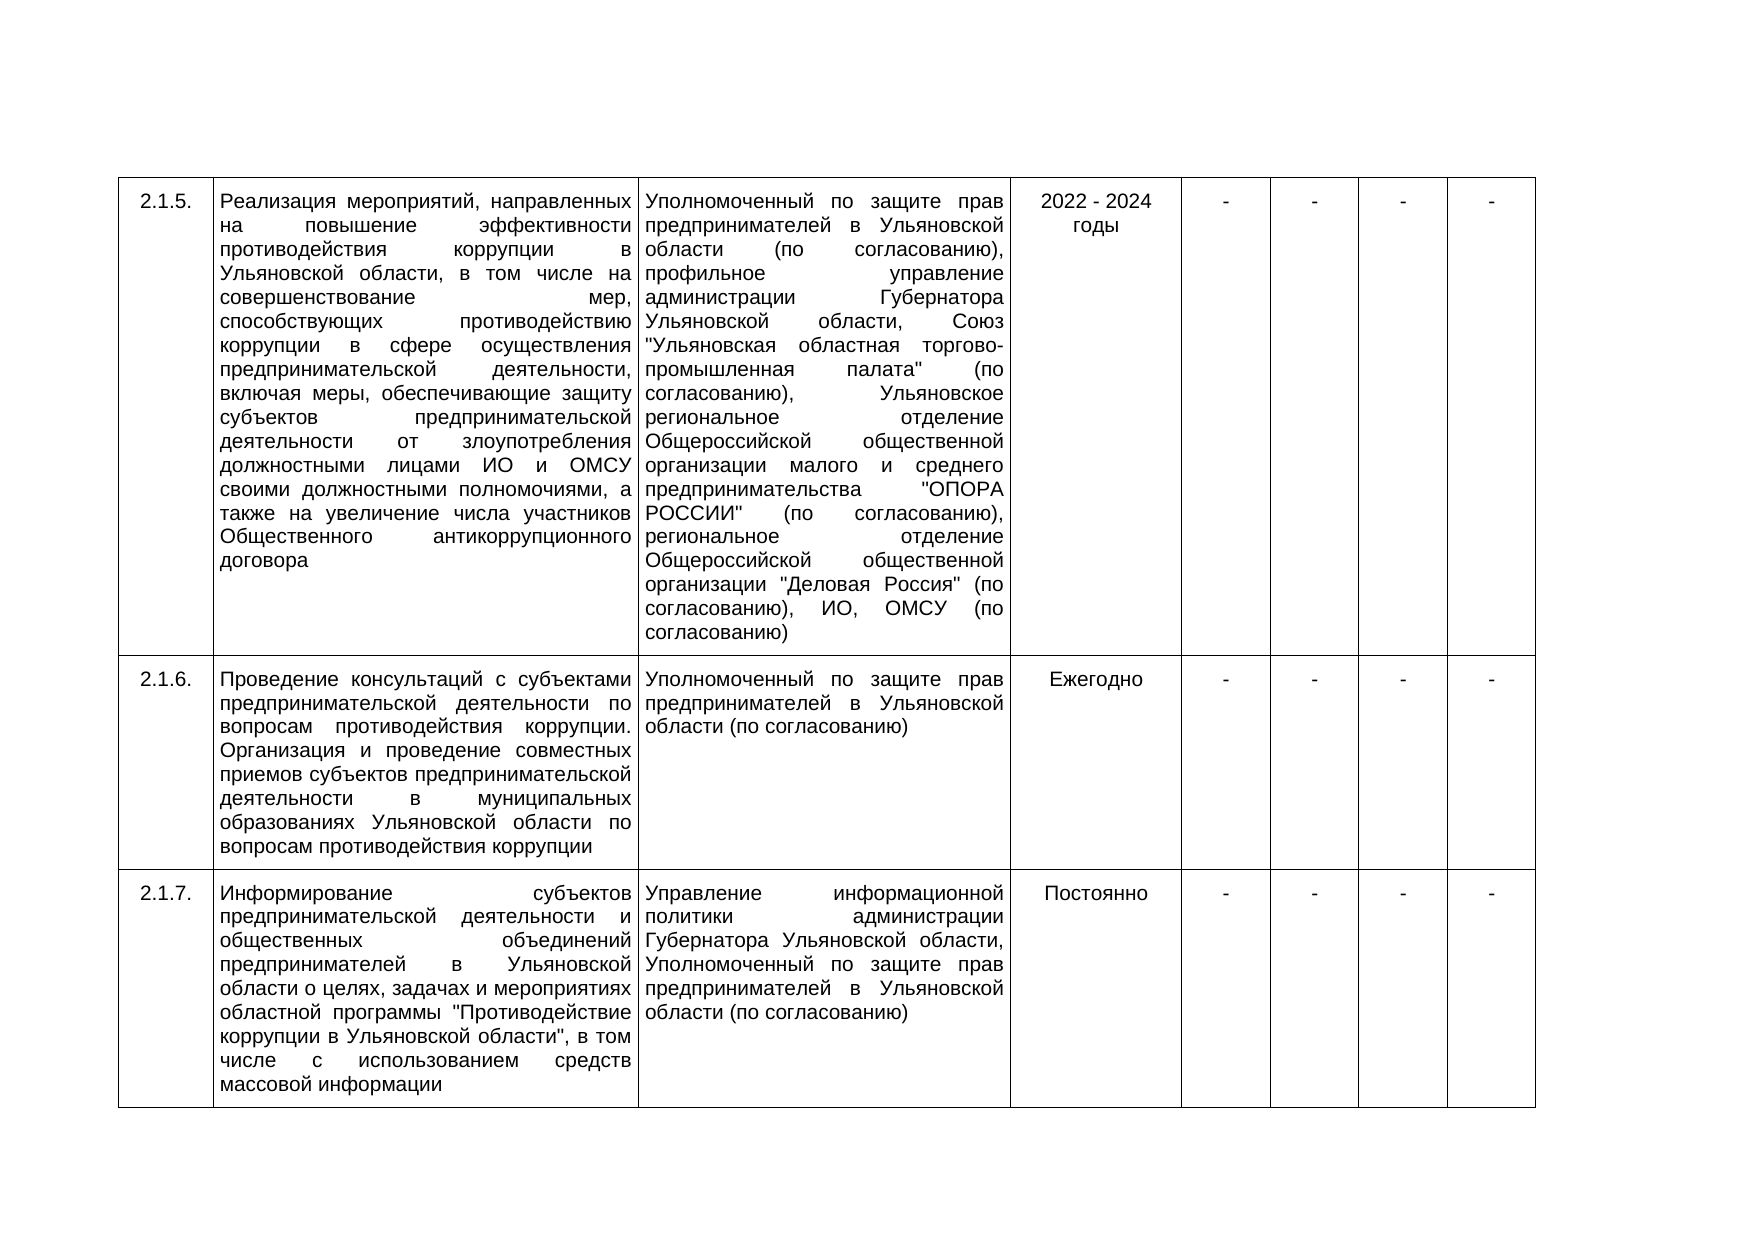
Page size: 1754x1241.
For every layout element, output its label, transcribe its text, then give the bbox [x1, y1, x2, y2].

table_cell Постоянно [1011, 870, 1181, 1107]
table_cell Управление информационной политики администрации Губернатора Ульяновской области, Уполномоченный по защите прав предпринимателей в Ульяновской области (по согласованию) [639, 870, 1010, 1107]
table_cell Уполномоченный по защите прав предпринимателей в Ульяновской области (по согласованию) [639, 656, 1010, 869]
table_cell - [1448, 178, 1535, 655]
table_cell 2.1.6. [119, 656, 213, 869]
table_cell - [1359, 178, 1447, 655]
table_cell - [1271, 656, 1358, 869]
table_cell - [1448, 870, 1535, 1107]
table_cell Реализация мероприятий, направленных на повышение эффективности противодействия коррупции в Ульяновской области, в том числе на совершенствование мер, способствующих противодействию коррупции в сфере осуществления предпринимательской деятельности, включая меры, обеспечивающие защиту субъектов предпринимательской деятельности от злоупотребления должностными лицами ИО и ОМСУ своими должностными полномочиями, а также на увеличение числа участников Общественного антикоррупционного договора [214, 178, 638, 655]
table_cell - [1359, 656, 1447, 869]
table_cell 2.1.7. [119, 870, 213, 1107]
table_cell Информирование субъектов предпринимательской деятельности и общественных объединений предпринимателей в Ульяновской области о целях, задачах и мероприятиях областной программы "Противодействие коррупции в Ульяновской области", в том числе с использованием средств массовой информации [214, 870, 638, 1107]
table_cell 2.1.5. [119, 178, 213, 655]
table_cell Уполномоченный по защите прав предпринимателей в Ульяновской области (по согласованию), профильное управление администрации Губернатора Ульяновской области, Союз "Ульяновская областная торгово-промышленная палата" (по согласованию), Ульяновское региональное отделение Общероссийской общественной организации малого и среднего предпринимательства "ОПОРА РОССИИ" (по согласованию), региональное отделение Общероссийской общественной организации "Деловая Россия" (по согласованию), ИО, ОМСУ (по согласованию) [639, 178, 1010, 655]
table_cell Ежегодно [1011, 656, 1181, 869]
table_cell Проведение консультаций с субъектами предпринимательской деятельности по вопросам противодействия коррупции. Организация и проведение совместных приемов субъектов предпринимательской деятельности в муниципальных образованиях Ульяновской области по вопросам противодействия коррупции [214, 656, 638, 869]
table_cell - [1448, 656, 1535, 869]
table_cell - [1182, 656, 1270, 869]
table_cell - [1271, 178, 1358, 655]
table_cell - [1182, 178, 1270, 655]
table_cell - [1182, 870, 1270, 1107]
table_cell 2022 - 2024 годы [1011, 178, 1181, 655]
table_cell - [1271, 870, 1358, 1107]
table_cell - [1359, 870, 1447, 1107]
